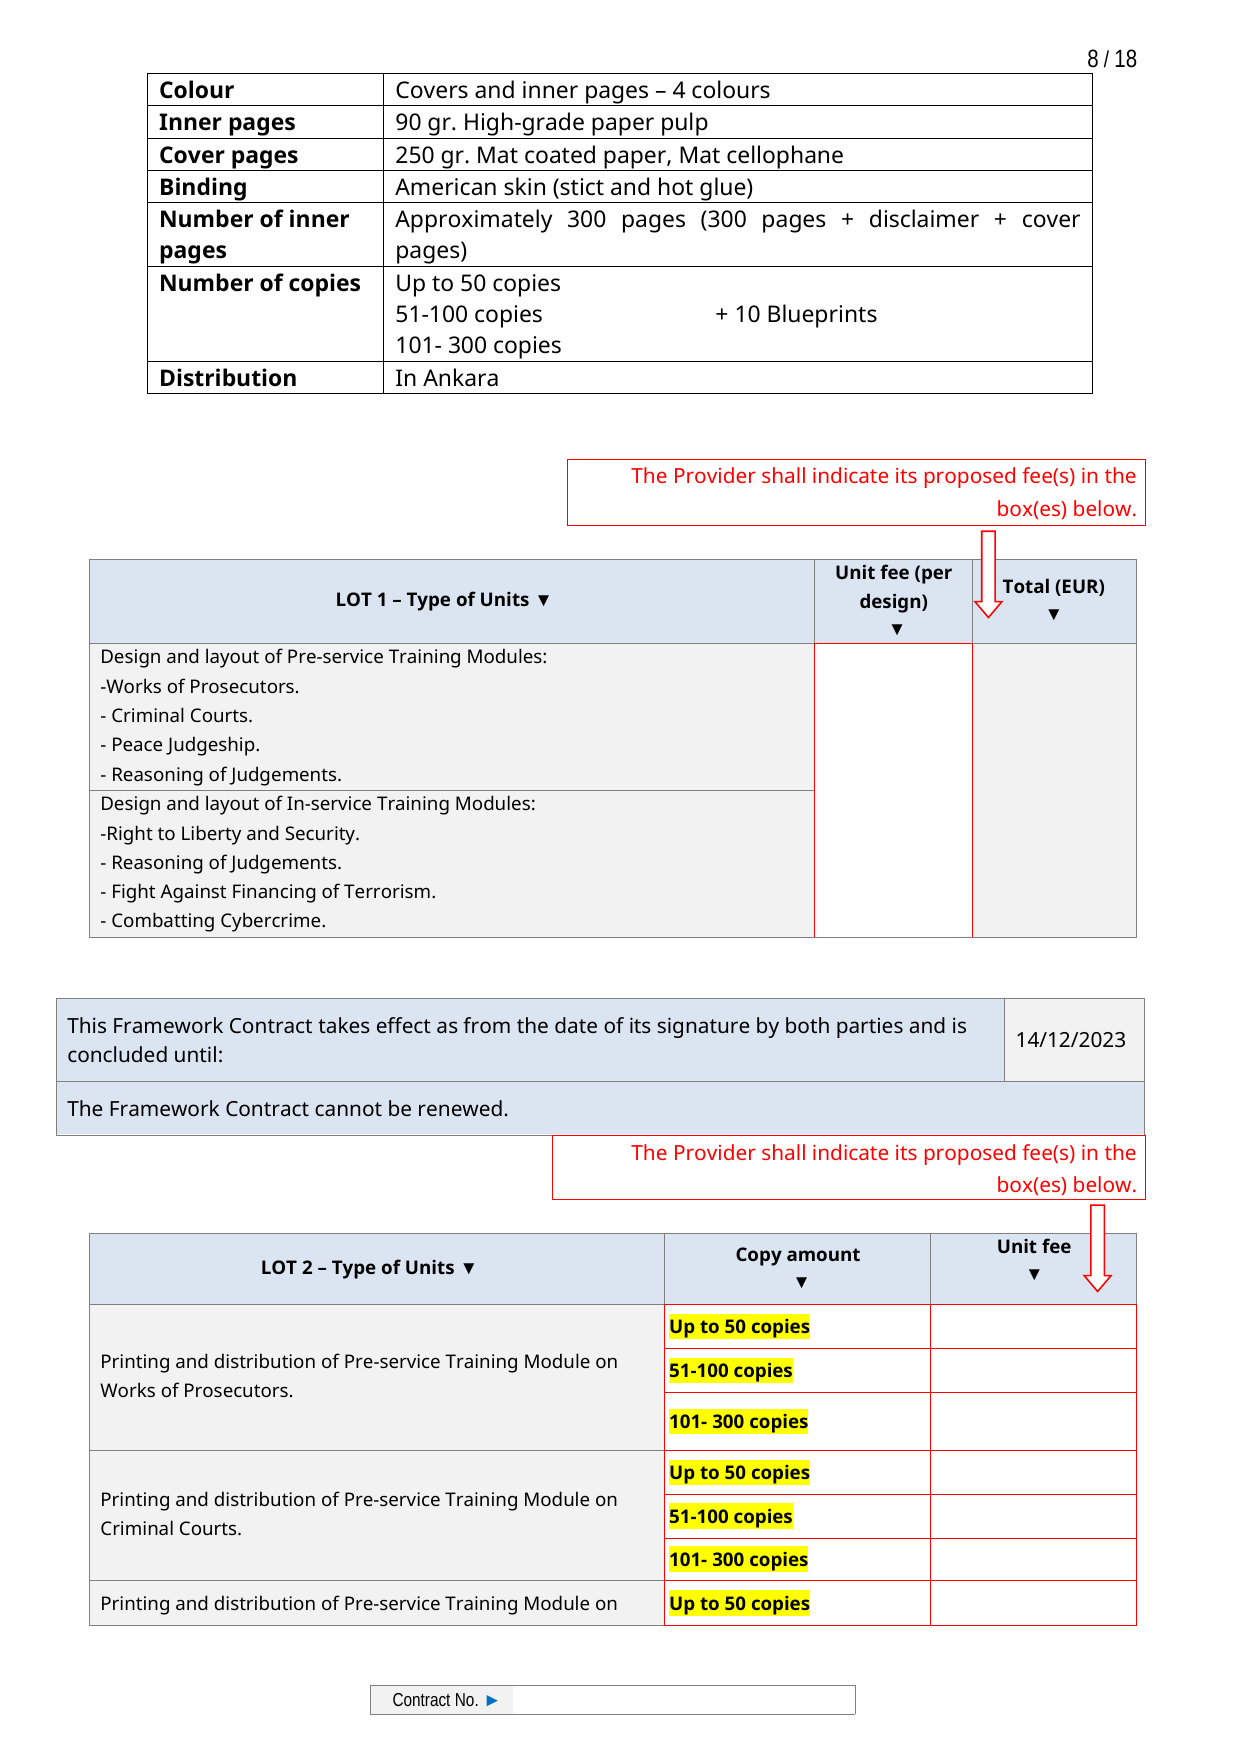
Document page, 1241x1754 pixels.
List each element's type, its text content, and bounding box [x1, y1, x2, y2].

table_cell [931, 1393, 1136, 1450]
table_cell [931, 1539, 1136, 1580]
table_cell Covers and inner pages – 4 colours [384, 74, 1092, 105]
table_cell Up to 50 copies 51-100 copies + 10 Blueprints 101- 300 copies [384, 267, 1092, 361]
table_header Total (EUR) ▼ [973, 560, 1136, 643]
table_cell Number of inner pages [148, 203, 383, 266]
table_header Copy amount ▼ [665, 1234, 930, 1304]
table_cell [931, 1305, 1136, 1348]
table_cell Cover pages [148, 139, 383, 170]
table_cell American skin (stict and hot glue) [384, 171, 1092, 202]
table_cell Up to 50 copies [665, 1305, 930, 1348]
table_cell Colour [148, 74, 383, 105]
table_cell [931, 1349, 1136, 1392]
table_cell In Ankara [384, 362, 1092, 393]
table_cell [815, 644, 972, 937]
table_cell [931, 1495, 1136, 1537]
table_cell [931, 1581, 1136, 1625]
table_cell Binding [148, 171, 383, 202]
table_header [1005, 999, 1144, 1081]
table_cell 51-100 copies [665, 1349, 930, 1392]
table_cell 90 gr. High-grade paper pulp [384, 106, 1092, 138]
table_header This Framework Contract takes effect as from the date of its signature by both parties and is concluded until: [57, 999, 1004, 1081]
table_header Unit fee (per design) ▼ [815, 560, 972, 643]
table_header LOT 1 – Type of Units ▼ [90, 560, 814, 643]
table_cell Inner pages [148, 106, 383, 138]
table_cell The Framework Contract cannot be renewed. [57, 1082, 1144, 1134]
text The Provider shall indicate its proposed fee(s) in the box(es) below. [553, 1136, 1145, 1199]
table_cell 101- 300 copies [665, 1393, 930, 1450]
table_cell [90, 1581, 664, 1625]
table_cell Number of copies [148, 267, 383, 361]
table_header Unit fee ▼ [931, 1234, 1136, 1304]
table_cell [931, 1451, 1136, 1494]
table_cell 250 gr. Mat coated paper, Mat cellophane [384, 139, 1092, 170]
table_cell 51-100 copies [665, 1495, 930, 1537]
table_cell Up to 50 copies [665, 1451, 930, 1494]
table_cell Approximately 300 pages (300 pages + disclaimer + cover pages) [384, 203, 1092, 266]
text The Provider shall indicate its proposed fee(s) in the box(es) below. [568, 460, 1145, 525]
table_cell 101- 300 copies [665, 1539, 930, 1580]
table_cell Up to 50 copies [665, 1581, 930, 1625]
table_cell Distribution [148, 362, 383, 393]
table_cell Printing and distribution of Pre-service Training Module on Works of Prosecutors. [90, 1305, 664, 1450]
table_cell Design and layout of Pre-service Training Modules: -Works of Prosecutors. - Criminal Courts. - Peace Judgeship. - Reasoning of Judgements. [90, 644, 814, 790]
table_cell [973, 644, 1136, 937]
table_cell Printing and distribution of Pre-service Training Module on Criminal Courts. [90, 1451, 664, 1580]
table_header LOT 2 – Type of Units ▼ [90, 1234, 664, 1304]
table_cell Design and layout of In-service Training Modules: -Right to Liberty and Security. - Reasoning of Judgements. - Fight Against Financing of Terrorism. - Combatting Cybercrime. [90, 791, 814, 937]
